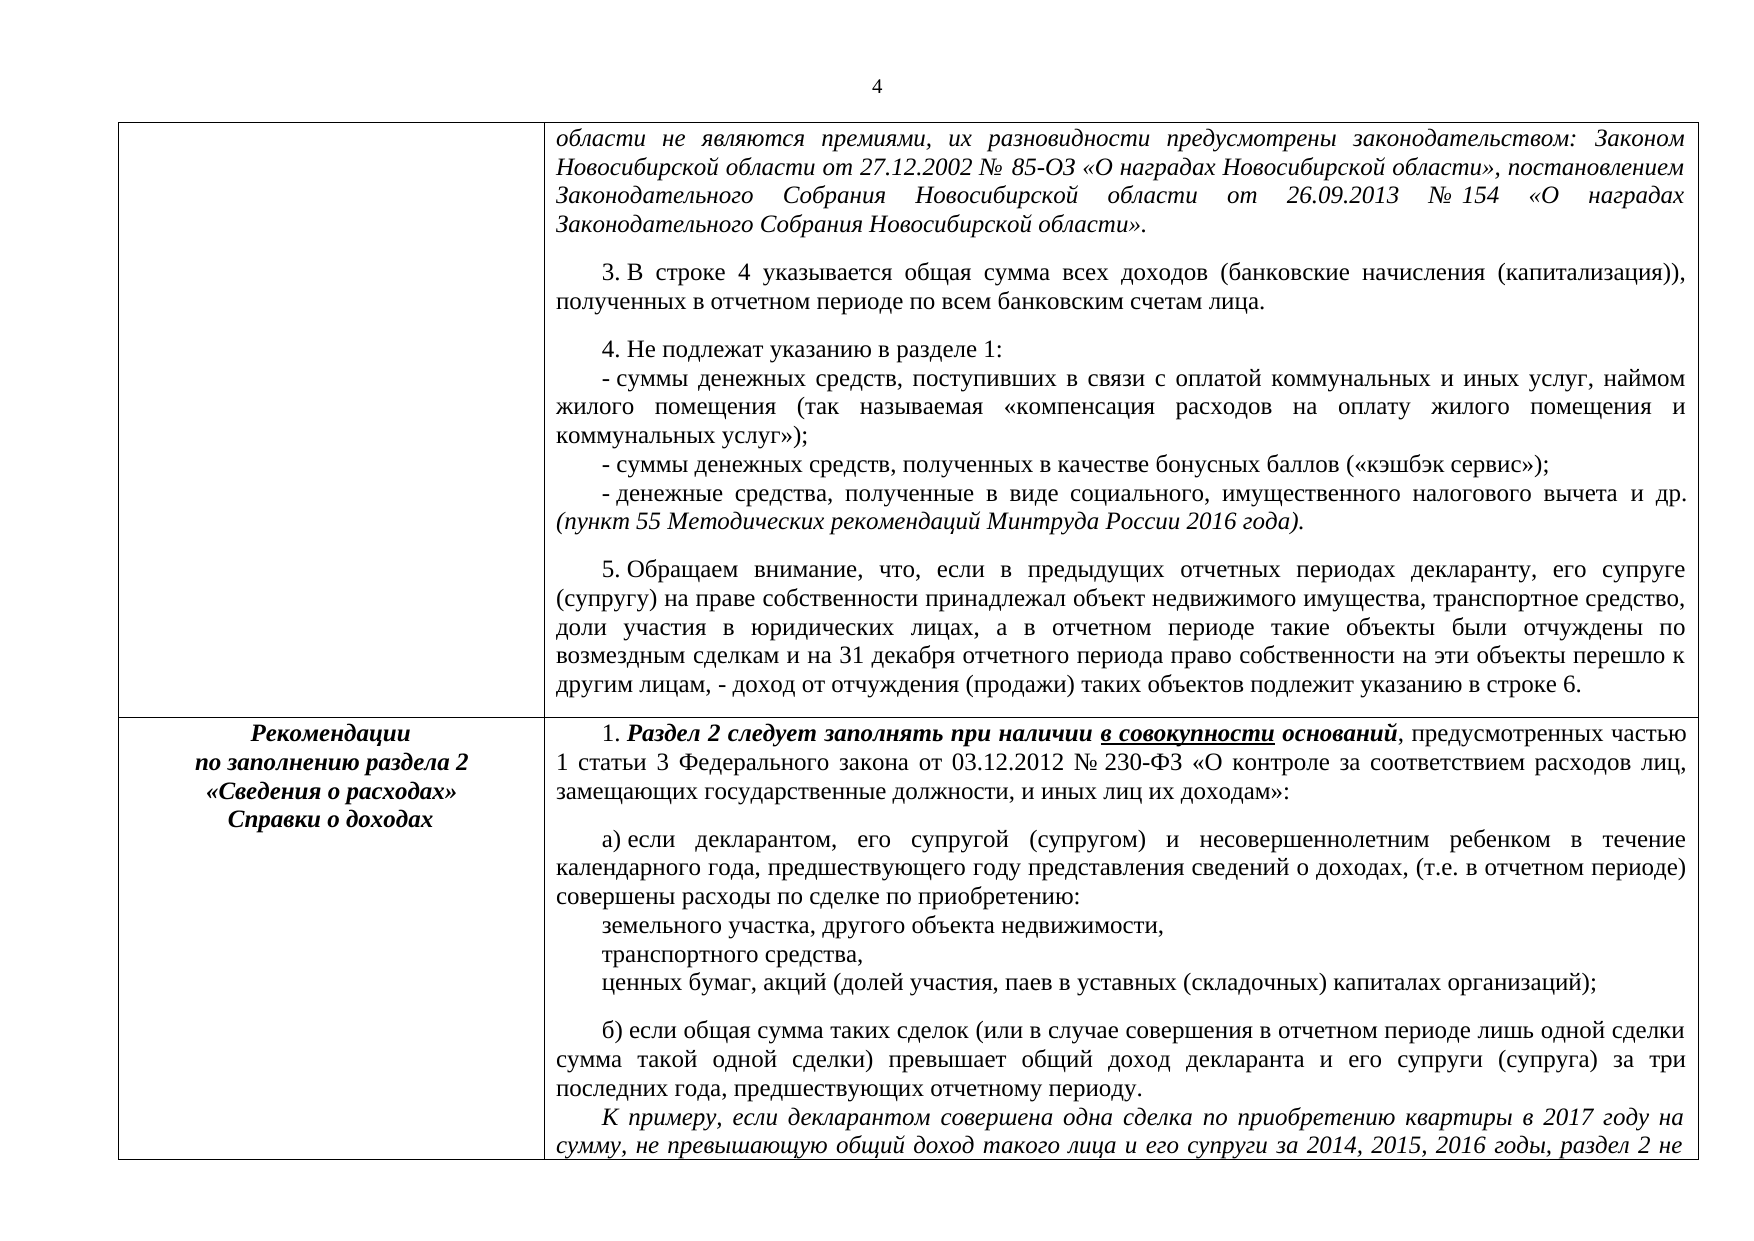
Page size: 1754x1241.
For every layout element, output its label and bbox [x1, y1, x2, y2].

table_cell [545, 718, 1698, 1159]
table_cell [545, 123, 1698, 717]
table_cell [119, 718, 544, 1159]
table_cell [119, 123, 544, 717]
